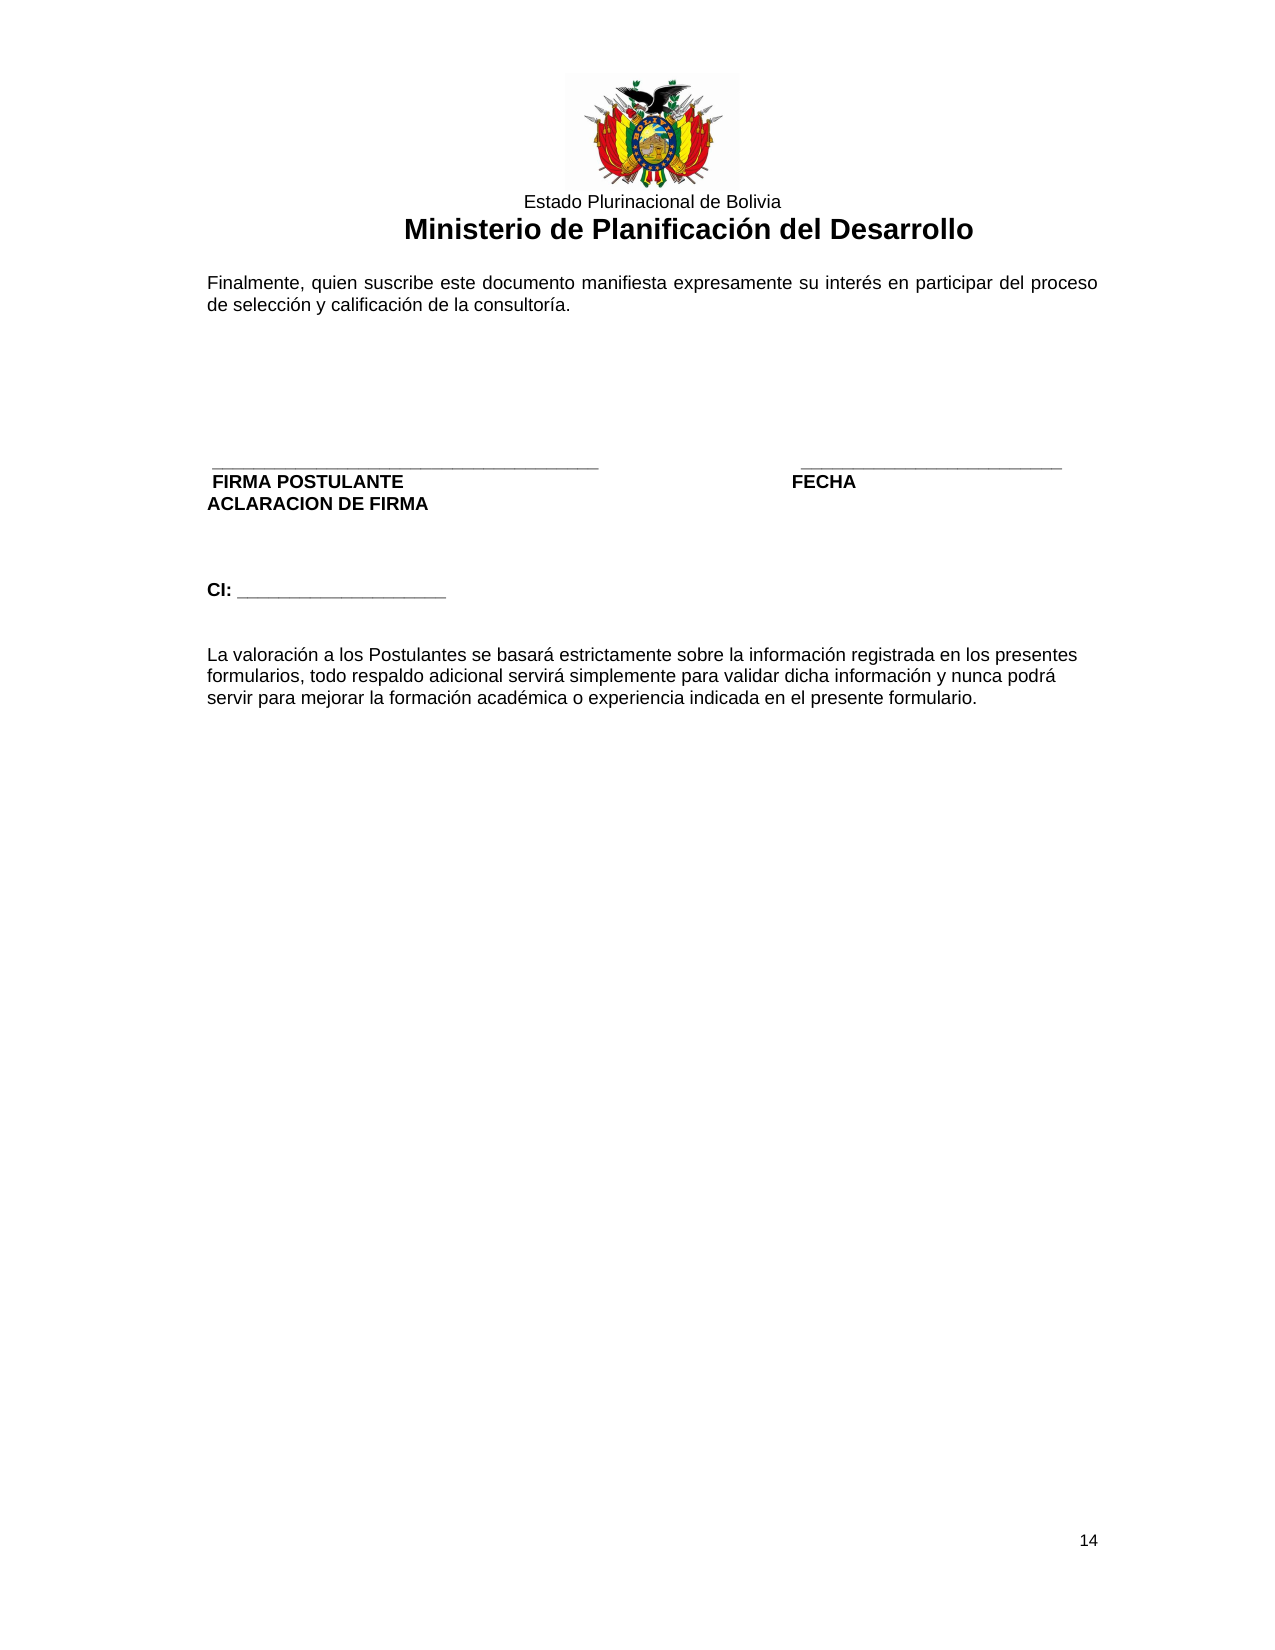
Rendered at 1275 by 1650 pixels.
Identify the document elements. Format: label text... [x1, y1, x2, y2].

text FIRMA POSTULANTE FECHA [207, 471, 1098, 493]
text ACLARACION DE FIRMA [207, 493, 1098, 514]
text CI: ____________________ [207, 579, 1098, 600]
text Finalmente, quien suscribe este documento manifiesta expresamente su interés en participar del proceso de selección y calificación de la consultoría. [207, 272, 1098, 315]
picture [565, 73, 740, 191]
text La valoración a los Postulantes se basará estrictamente sobre la información registrada en los presentes formularios, todo respaldo adicional servirá simplemente para validar dicha información y nunca podrá servir para mejorar la formación académica o experiencia indicada en el presente formulario. [207, 643, 1098, 708]
text _____________________________________ _________________________ [207, 449, 1098, 471]
